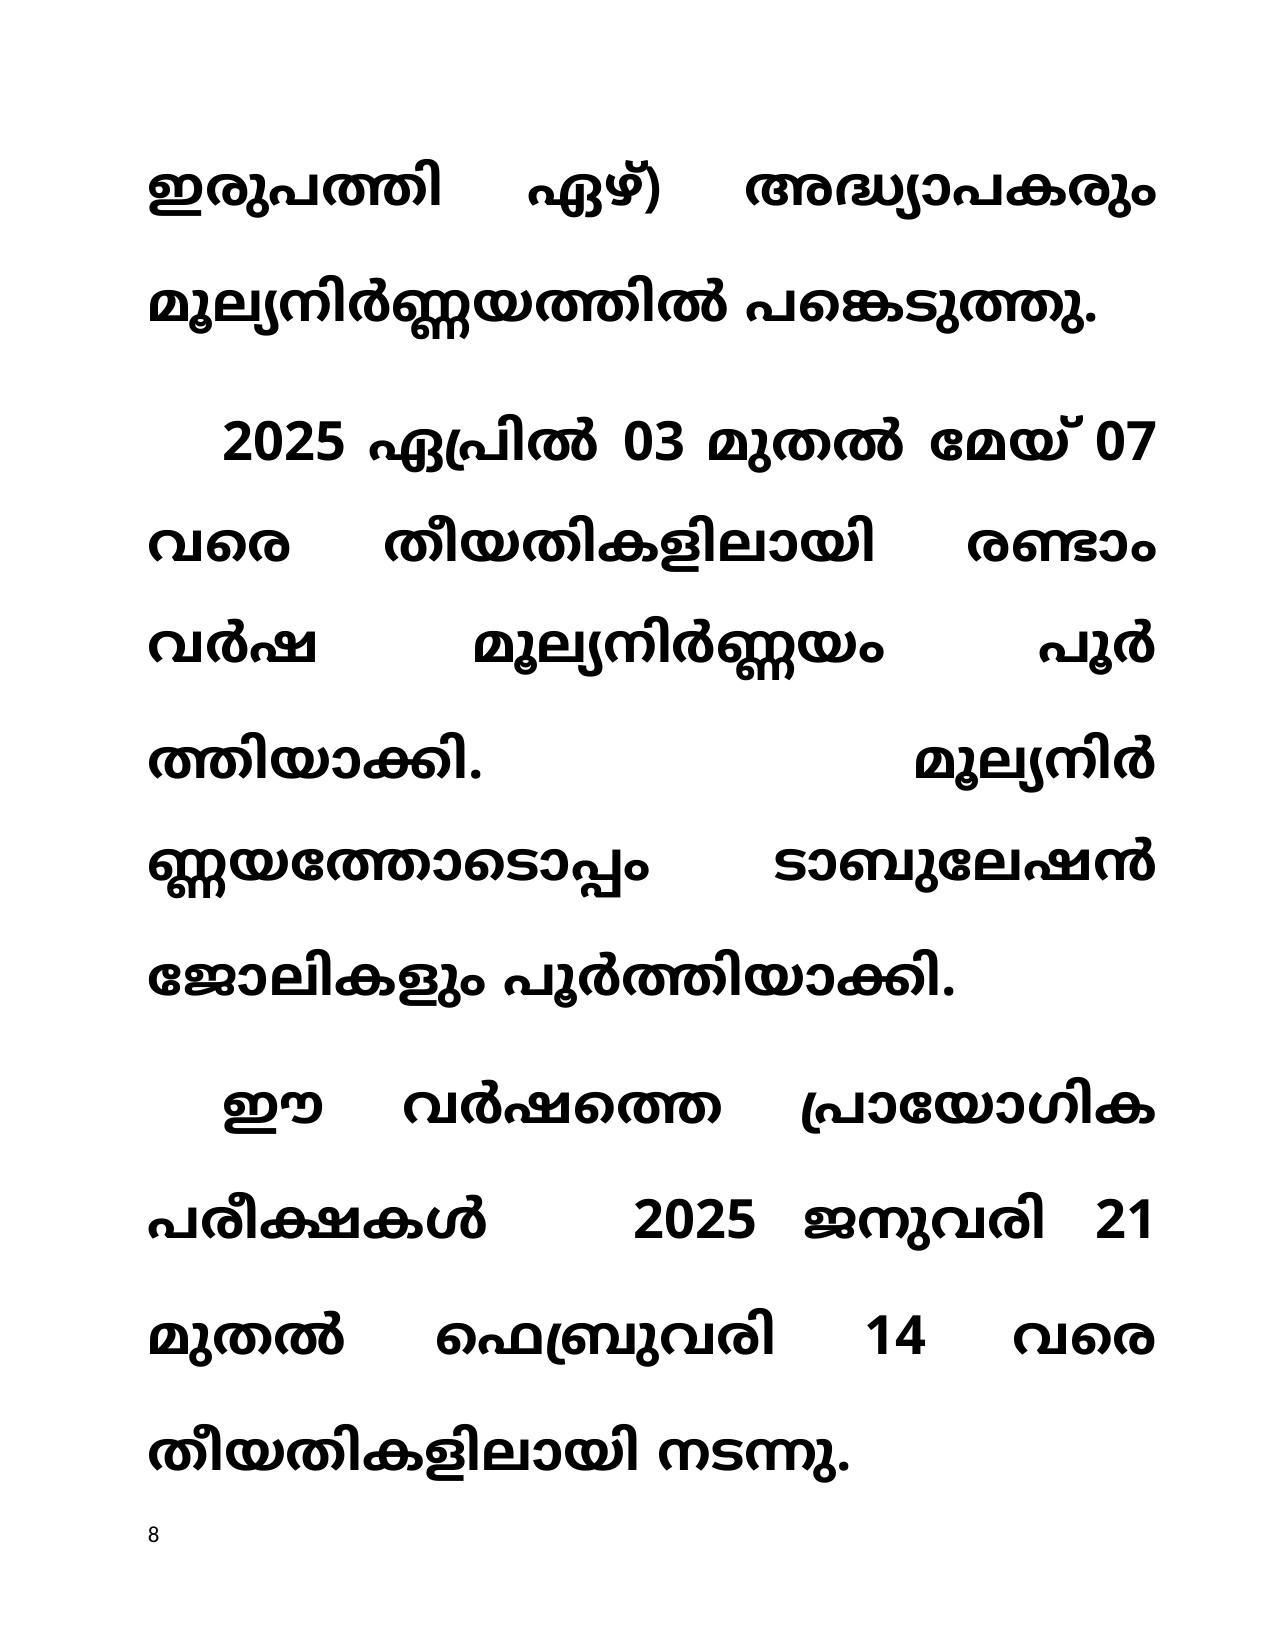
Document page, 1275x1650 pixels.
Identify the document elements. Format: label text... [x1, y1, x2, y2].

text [148, 148, 1157, 342]
text 2025 ഏപ്രില്‍ 03 മുതല്‍ മേയ് 07 വരെ തീയതികളിലായി രണ്ടാം വർഷ മൂല്യനിര്‍ണ്ണയം പൂര്‍ത്തിയാക്കി. മൂല്യനിര്‍ണ്ണയത്തോടൊപ്പം ടാബുലേഷന്‍ ജോലികളും പൂർത്തിയാക്കി. [148, 402, 1157, 1016]
text ഈ വര്‍ഷത്തെ പ്രായോഗിക പരീക്ഷകള്‍ 2025 ജനുവരി 21 മുതല്‍ ഫെബ്രുവരി 14 വരെ തീയതികളിലായി നടന്നു. [148, 1077, 1157, 1491]
